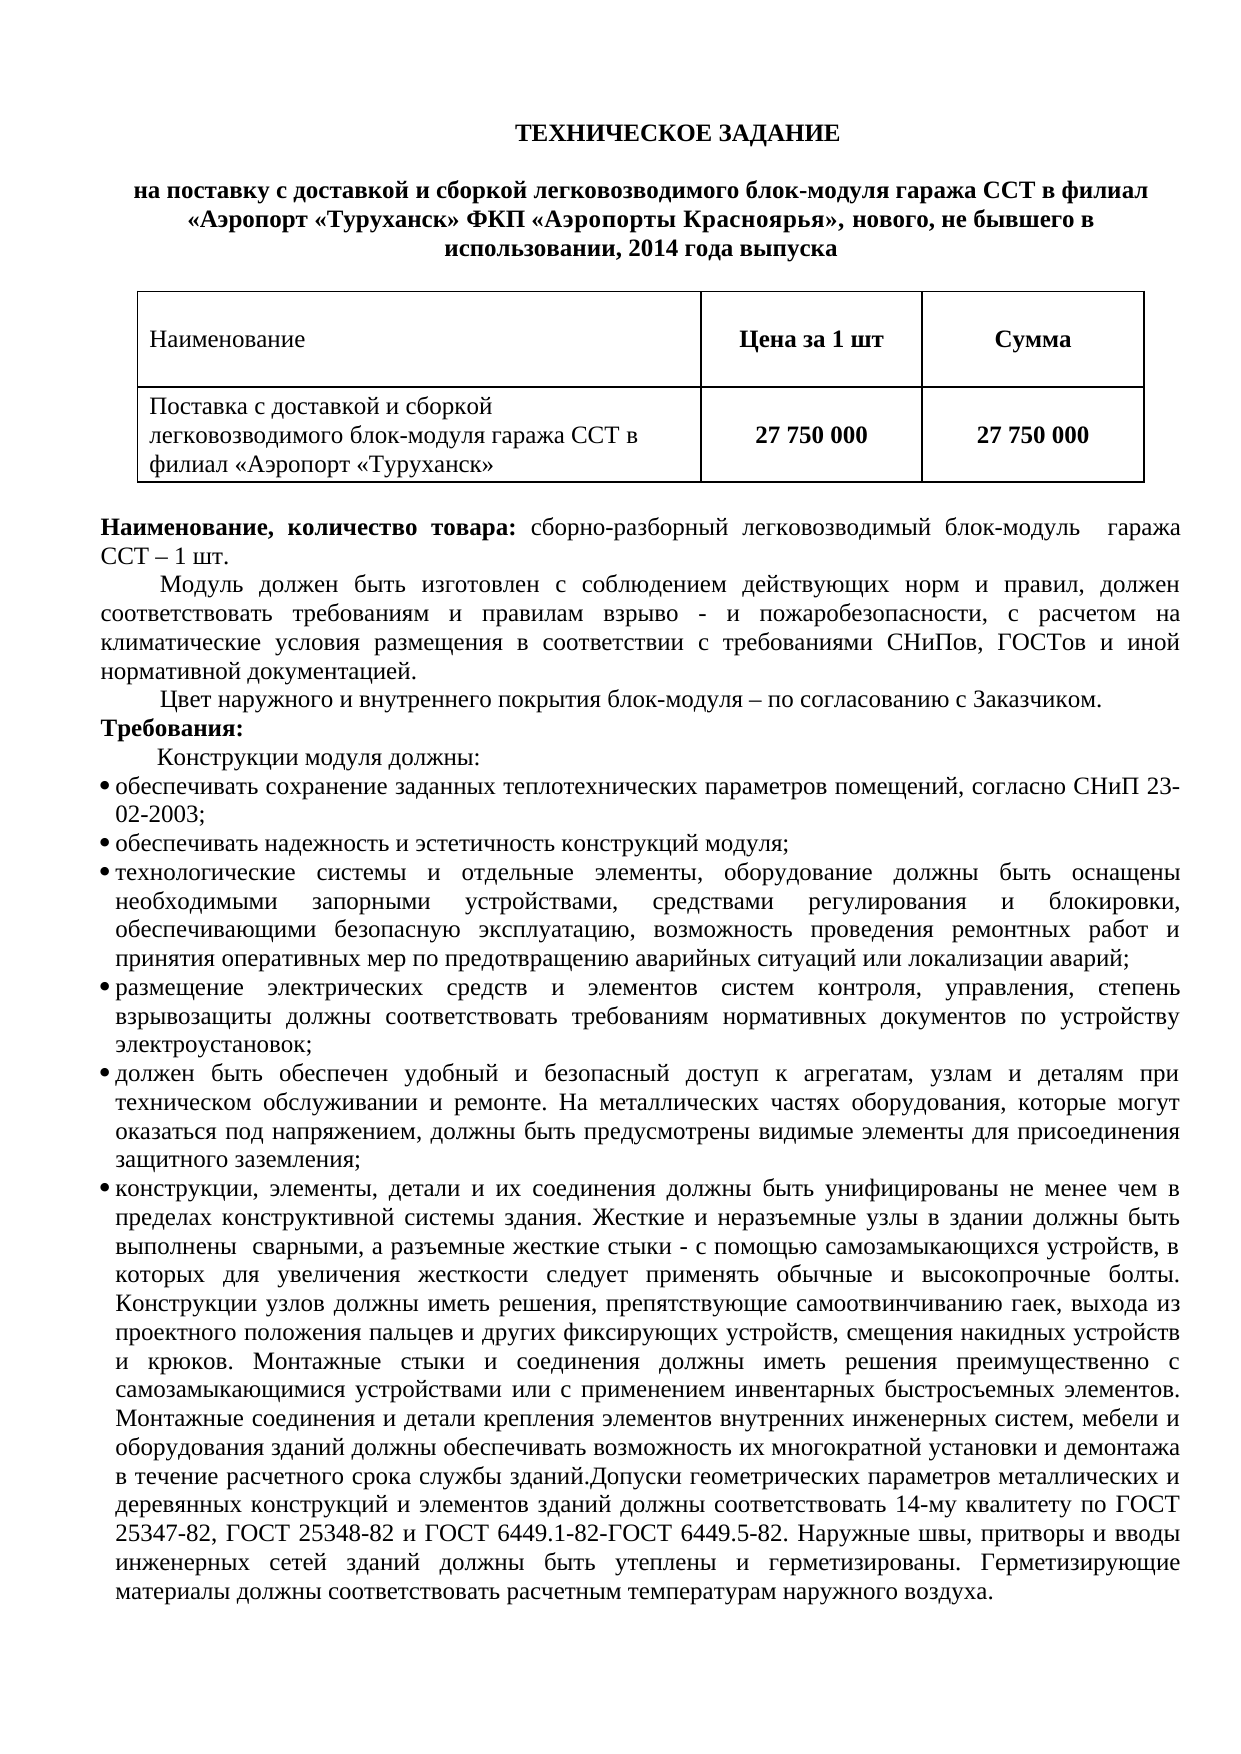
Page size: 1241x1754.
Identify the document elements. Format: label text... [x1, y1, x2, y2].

list обеспечивать надежность и эстетичность конструкций модуля; [100, 828, 1181, 857]
table_cell 27 750 000 [923, 388, 1143, 481]
list должен быть обеспечен удобный и безопасный доступ к агрегатам, узлам и деталям при техническом обслуживании и ремонте. На металлических частях оборудования, которые могут оказаться под напряжением, должны быть предусмотрены видимые элементы для присоединения защитного заземления; [100, 1058, 1181, 1173]
table_cell Поставка с доставкой и сборкой легковозводимого блок-модуля гаража ССТ в филиал «Аэропорт «Туруханск» [138, 388, 700, 481]
text Модуль должен быть изготовлен с соблюдением действующих норм и правил, должен соответствовать требованиям и правилам взрыво - и пожаробезопасности, с расчетом на климатические условия размещения в соответствии с требованиями СНиПов, ГОСТов и иной нормативной документацией. [100, 569, 1181, 684]
text Наименование, количество товара: сборно-разборный легковозводимый блок-модуль гаража ССТ – 1 шт. [100, 512, 1181, 569]
table_header Наименование [138, 292, 700, 386]
list обеспечивать сохранение заданных теплотехнических параметров помещений, согласно СНиП 23-02-2003; [100, 771, 1181, 828]
table_cell 27 750 000 [702, 388, 921, 481]
text Цвет наружного и внутреннего покрытия блок-модуля – по согласованию с Заказчиком. [100, 684, 1181, 713]
text Требования: [100, 713, 1181, 742]
text ТЕХНИЧЕСКОЕ ЗАДАНИЕ [100, 118, 1181, 147]
text на поставку с доставкой и сборкой легковозводимого блок-модуля гаража ССТ в филиал «Аэропорт «Туруханск» ФКП «Аэропорты Красноярья», нового, не бывшего в использовании, 2014 года выпуска [100, 176, 1181, 262]
table_header Сумма [923, 292, 1143, 386]
list конструкции, элементы, детали и их соединения должны быть унифицированы не менее чем в пределах конструктивной системы здания. Жесткие и неразъемные узлы в здании должны быть выполнены сварными, а разъемные жесткие стыки - с помощью самозамыкающихся устройств, в которых для увеличения жесткости следует применять обычные и высокопрочные болты. Конструкции узлов должны иметь решения, препятствующие самоотвинчиванию гаек, выхода из проектного положения пальцев и других фиксирующих устройств, смещения накидных устройств и крюков. Монтажные стыки и соединения должны иметь решения преимущественно с самозамыкающимися устройствами или с применением инвентарных быстросъемных элементов. Монтажные соединения и детали крепления элементов внутренних инженерных систем, мебели и оборудования зданий должны обеспечивать возможность их многократной установки и демонтажа в течение расчетного срока службы зданий.Допуски геометрических параметров металлических и деревянных конструкций и элементов зданий должны соответствовать 14-му квалитету по ГОСТ 25347-82, ГОСТ 25348-82 и ГОСТ 6449.1-82-ГОСТ 6449.5-82. Наружные швы, притворы и вводы инженерных сетей зданий должны быть утеплены и герметизированы. Герметизирующие материалы должны соответствовать расчетным температурам наружного воздуха. [100, 1173, 1181, 1604]
list технологические системы и отдельные элементы, оборудование должны быть оснащены необходимыми запорными устройствами, средствами регулирования и блокировки, обеспечивающими безопасную эксплуатацию, возможность проведения ремонтных работ и принятия оперативных мер по предотвращению аварийных ситуаций или локализации аварий; [100, 857, 1181, 972]
text Конструкции модуля должны: [100, 742, 1181, 771]
table_header Цена за 1 шт [702, 292, 921, 386]
list размещение электрических средств и элементов систем контроля, управления, степень взрывозащиты должны соответствовать требованиям нормативных документов по устройству электроустановок; [100, 972, 1181, 1058]
